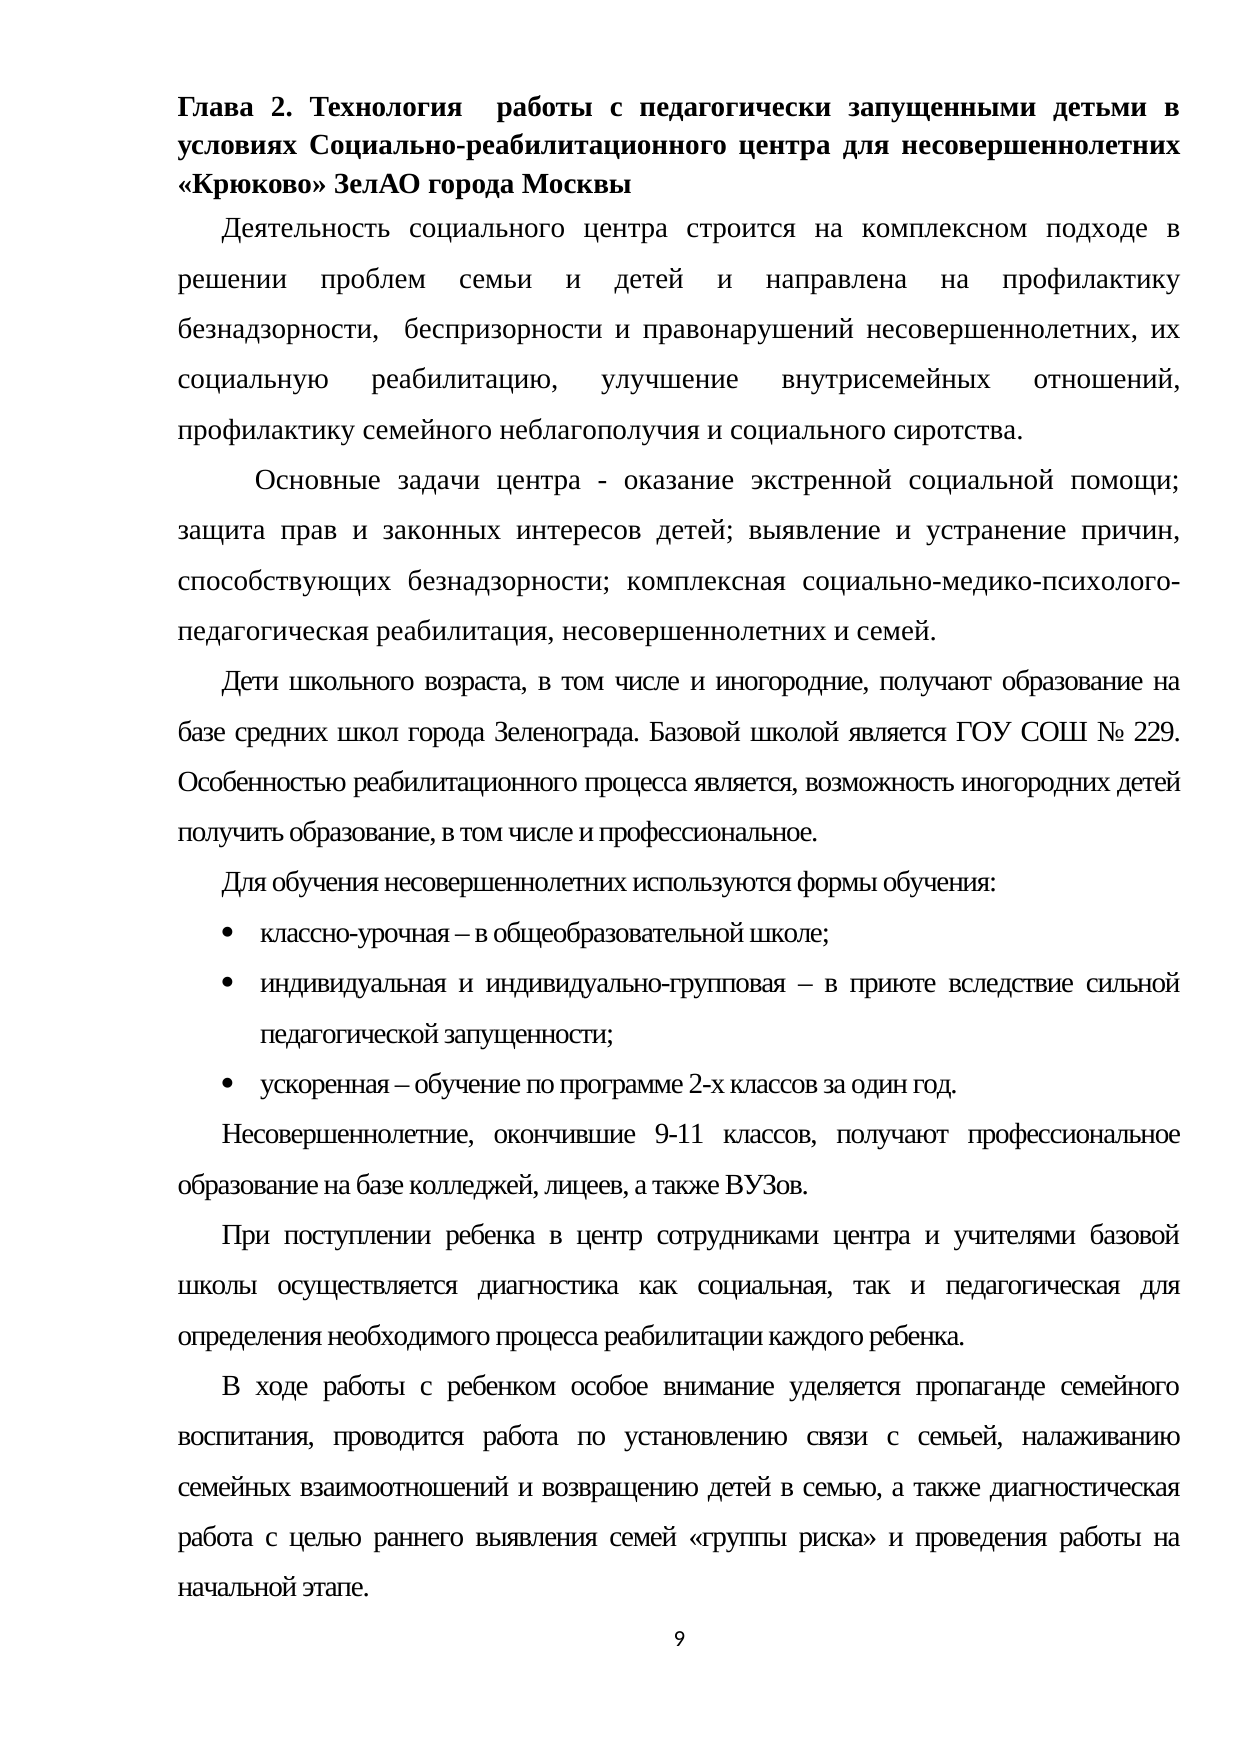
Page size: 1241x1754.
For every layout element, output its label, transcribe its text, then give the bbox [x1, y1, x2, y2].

text Несовершеннолетние, окончившие 9-11 классов, получают профессиональное образование на базе колледжей, лицеев, а также ВУЗов. [177, 1116, 1181, 1200]
text Дети школьного возраста, в том числе и иногородние, получают образование на базе средних школ города Зеленограда. Базовой школой является ГОУ СОШ № 229. Особенностью реабилитационного процесса является, возможность иногородних детей получить образование, в том числе и профессиональное. [177, 663, 1181, 848]
subtitle Глава 2. Технология работы с педагогически запущенными детьми в условиях Социально-реабилитационного центра для несовершеннолетних «Крюково» ЗелАО города Москвы [177, 89, 1181, 199]
text В ходе работы с ребенком особое внимание уделяется пропаганде семейного воспитания, проводится работа по установлению связи с семьей, налаживанию семейных взаимоотношений и возвращению детей в семью, а также диагностическая работа с целью раннего выявления семей «группы риска» и проведения работы на начальной этапе. [177, 1368, 1181, 1603]
list ускоренная – обучение по программе 2-х классов за один год. [222, 1066, 1181, 1100]
list индивидуальная и индивидуально-групповая – в приюте вследствие сильной педагогической запущенности; [222, 965, 1181, 1049]
text Деятельность социального центра строится на комплексном подходе в решении проблем семьи и детей и направлена на профилактику безнадзорности, беспризорности и правонарушений несовершеннолетних, их социальную реабилитацию, улучшение внутрисемейных отношений, профилактику семейного неблагополучия и социального сиротства. [177, 211, 1181, 445]
list классно-урочная – в общеобразовательной школе; [222, 915, 1181, 948]
text При поступлении ребенка в центр сотрудниками центра и учителями базовой школы осуществляется диагностика как социальная, так и педагогическая для определения необходимого процесса реабилитации каждого ребенка. [177, 1217, 1181, 1351]
text Основные задачи центра - оказание экстренной социальной помощи; защита прав и законных интересов детей; выявление и устранение причин, способствующих безнадзорности; комплексная социально-медико-психолого-педагогическая реабилитация, несовершеннолетних и семей. [177, 462, 1181, 647]
text Для обучения несовершеннолетних используются формы обучения: [177, 864, 1181, 898]
